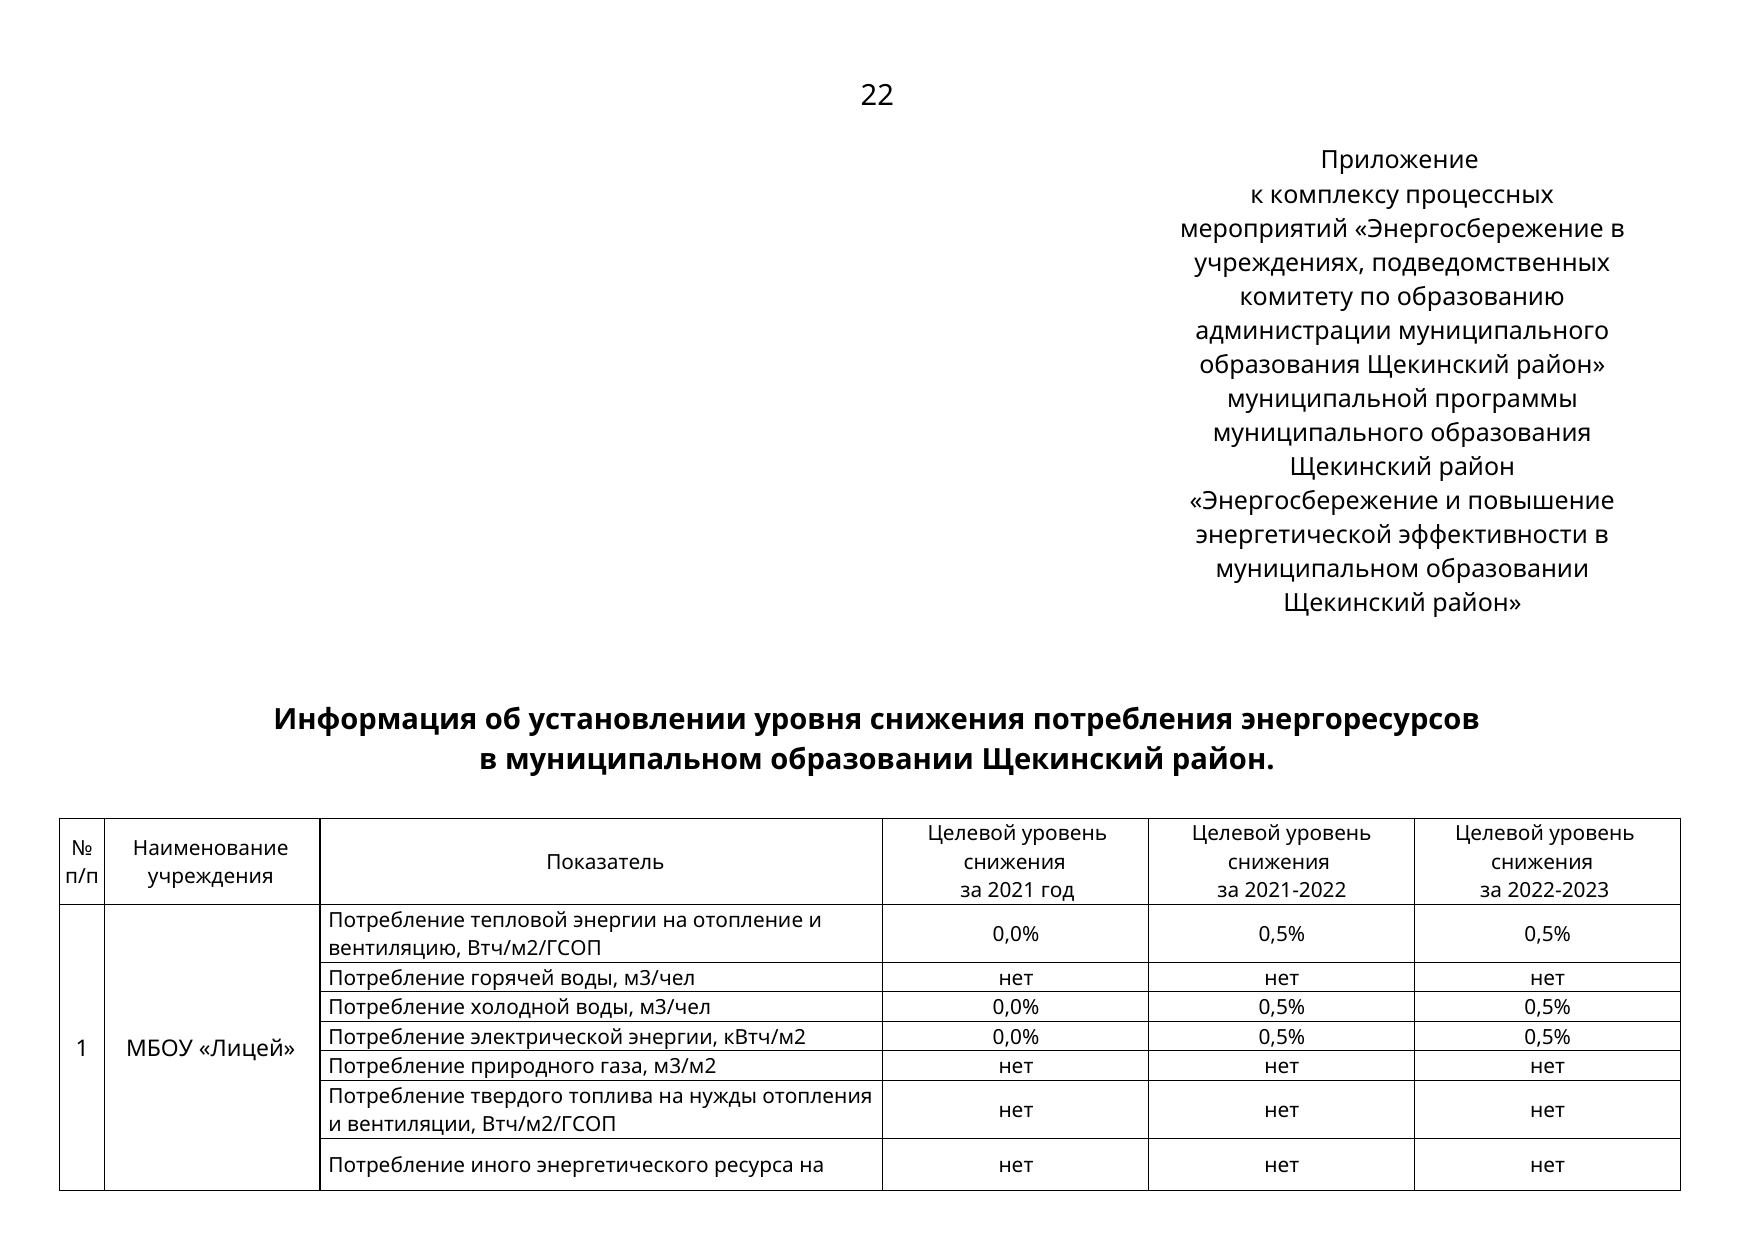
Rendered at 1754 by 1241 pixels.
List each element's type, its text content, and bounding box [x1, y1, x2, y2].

table_cell Потребление холодной воды, м3/чел [321, 992, 882, 1021]
table_header Целевой уровень снижения за 2021-2022 [1149, 819, 1414, 904]
table_cell нет [1415, 1051, 1680, 1080]
table_header № п/п [60, 819, 104, 904]
table_cell Потребление тепловой энергии на отопление и вентиляцию, Втч/м2/ГСОП [321, 905, 882, 962]
text в муниципальном образовании Щекинский район. [118, 738, 1636, 778]
table_cell нет [1149, 1051, 1414, 1080]
table_cell нет [1415, 963, 1680, 991]
table_cell МБОУ «Лицей» [105, 905, 319, 1190]
table_cell 0,5% [1149, 1022, 1414, 1050]
table_header Целевой уровень снижения за 2022-2023 [1415, 819, 1680, 904]
text Информация об установлении уровня снижения потребления энергоресурсов [118, 698, 1636, 738]
table_cell Потребление твердого топлива на нужды отопления и вентиляции, Втч/м2/ГСОП [321, 1081, 882, 1138]
table_cell Потребление электрической энергии, кВтч/м2 [321, 1022, 882, 1050]
table_header Показатель [321, 819, 882, 904]
table_cell нет [883, 1081, 1148, 1138]
table_header Наименование учреждения [105, 819, 319, 904]
table_cell 0,5% [1415, 992, 1680, 1021]
table_cell нет [883, 963, 1148, 991]
table_header Целевой уровень снижения за 2021 год [883, 819, 1148, 904]
table_cell 0,0% [883, 992, 1148, 1021]
table_cell Потребление горячей воды, м3/чел [321, 963, 882, 991]
table_cell 0,5% [1149, 992, 1414, 1021]
table_cell 0,5% [1415, 1022, 1680, 1050]
table_cell нет [1149, 1139, 1414, 1190]
table_cell 0,0% [883, 1022, 1148, 1050]
table_cell 0,5% [1149, 905, 1414, 962]
table_cell нет [883, 1051, 1148, 1080]
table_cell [321, 1139, 882, 1190]
table_cell Потребление природного газа, м3/м2 [321, 1051, 882, 1080]
table_header Приложение к комплексу процессных мероприятий «Энергосбережение в учреждениях, подведомственных комитету по образованию администрации муниципального образования Щекинский район» муниципальной программы муниципального образования Щекинский район «Энергосбережение и повышение энергетической эффективности в муниципальном образовании Щекинский район» [1152, 142, 1647, 619]
table_cell нет [1149, 963, 1414, 991]
table_cell 0,5% [1415, 905, 1680, 962]
table_cell нет [1415, 1139, 1680, 1190]
table_cell 1 [60, 905, 104, 1190]
table_cell нет [883, 1139, 1148, 1190]
table_cell 0,0% [883, 905, 1148, 962]
table_cell нет [1149, 1081, 1414, 1138]
table_cell нет [1415, 1081, 1680, 1138]
